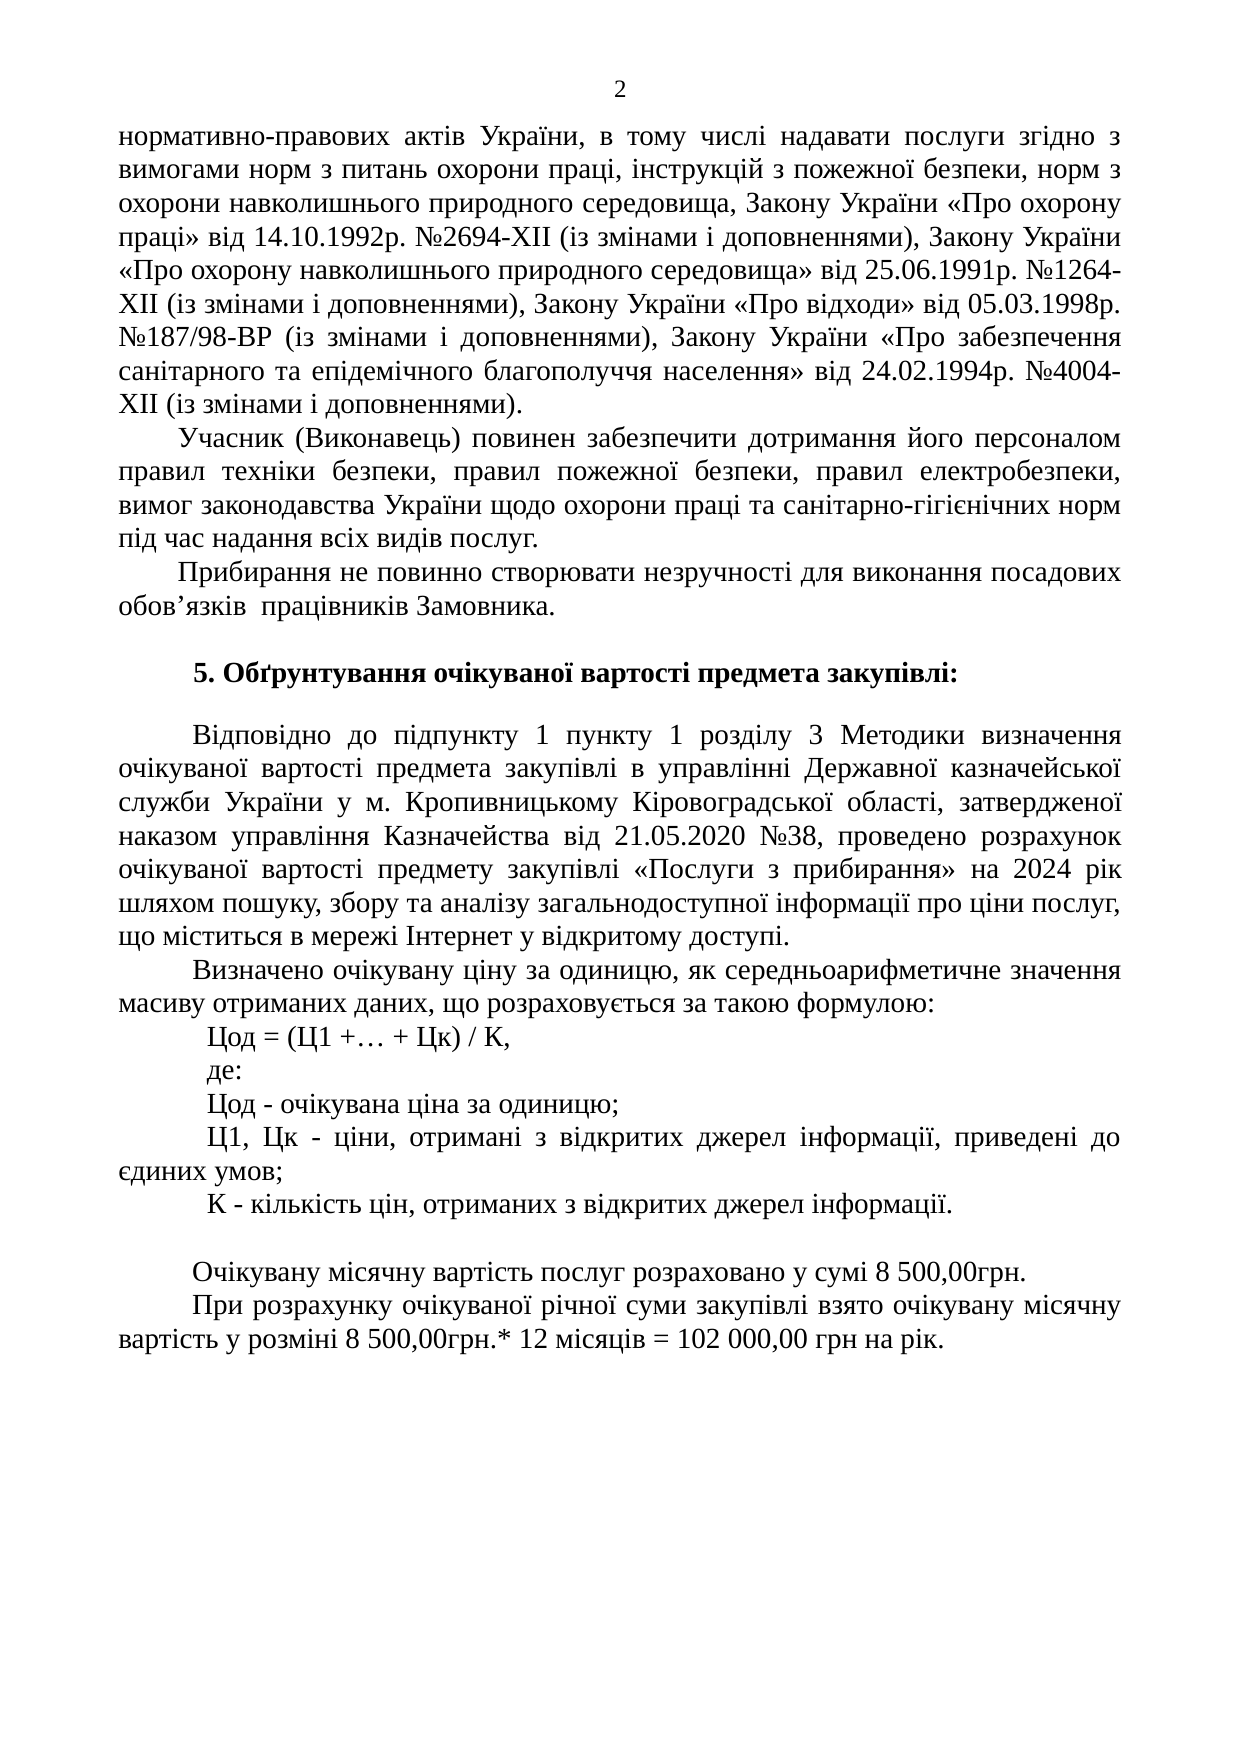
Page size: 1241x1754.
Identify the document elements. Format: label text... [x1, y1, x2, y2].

text Цод - очікувана ціна за одиницю; [118, 1086, 1122, 1119]
text При розрахунку очікуваної річної суми закупівлі взято очікувану місячну вартість у розміні 8 500,00грн.* 12 місяців = 102 000,00 грн на рік. [118, 1287, 1122, 1354]
text де: [118, 1052, 1122, 1086]
text К - кількість цін, отриманих з відкритих джерел інформації. [118, 1187, 1122, 1220]
text Очікувану місячну вартість послуг розраховано у сумі 8 500,00грн. [118, 1254, 1122, 1287]
text Цод = (Ц1 +… + Цк) / К, [118, 1019, 1122, 1052]
text Учасник (Виконавець) повинен забезпечити дотримання його персоналом правил техніки безпеки, правил пожежної безпеки, правил електробезпеки, вимог законодавства України щодо охорони праці та санітарно-гігієнічних норм під час надання всіх видів послуг. [118, 420, 1122, 554]
text 5. Обґрунтування очікуваної вартості предмета закупівлі: [118, 655, 1122, 688]
text Прибирання не повинно створювати незручності для виконання посадових обов’язків працівників Замовника. [118, 554, 1122, 621]
text Визначено очікувану ціну за одиницю, як середньоарифметичне значення масиву отриманих даних, що розраховується за такою формулою: [118, 952, 1122, 1019]
text Ц1, Цк - ціни, отримані з відкритих джерел інформації, приведені до єдиних умов; [118, 1119, 1122, 1187]
text Відповідно до підпункту 1 пункту 1 розділу 3 Методики визначення очікуваної вартості предмета закупівлі в управлінні Державної казначейської служби України у м. Кропивницькому Кіровоградської області, затвердженої наказом управління Казначейства від 21.05.2020 №38, проведено розрахунок очікуваної вартості предмету закупівлі «Послуги з прибирання» на 2024 рік шляхом пошуку, збору та аналізу загальнодоступної інформації про ціни послуг, що міститься в мережі Інтернет у відкритому доступі. [118, 717, 1122, 952]
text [118, 118, 1122, 420]
